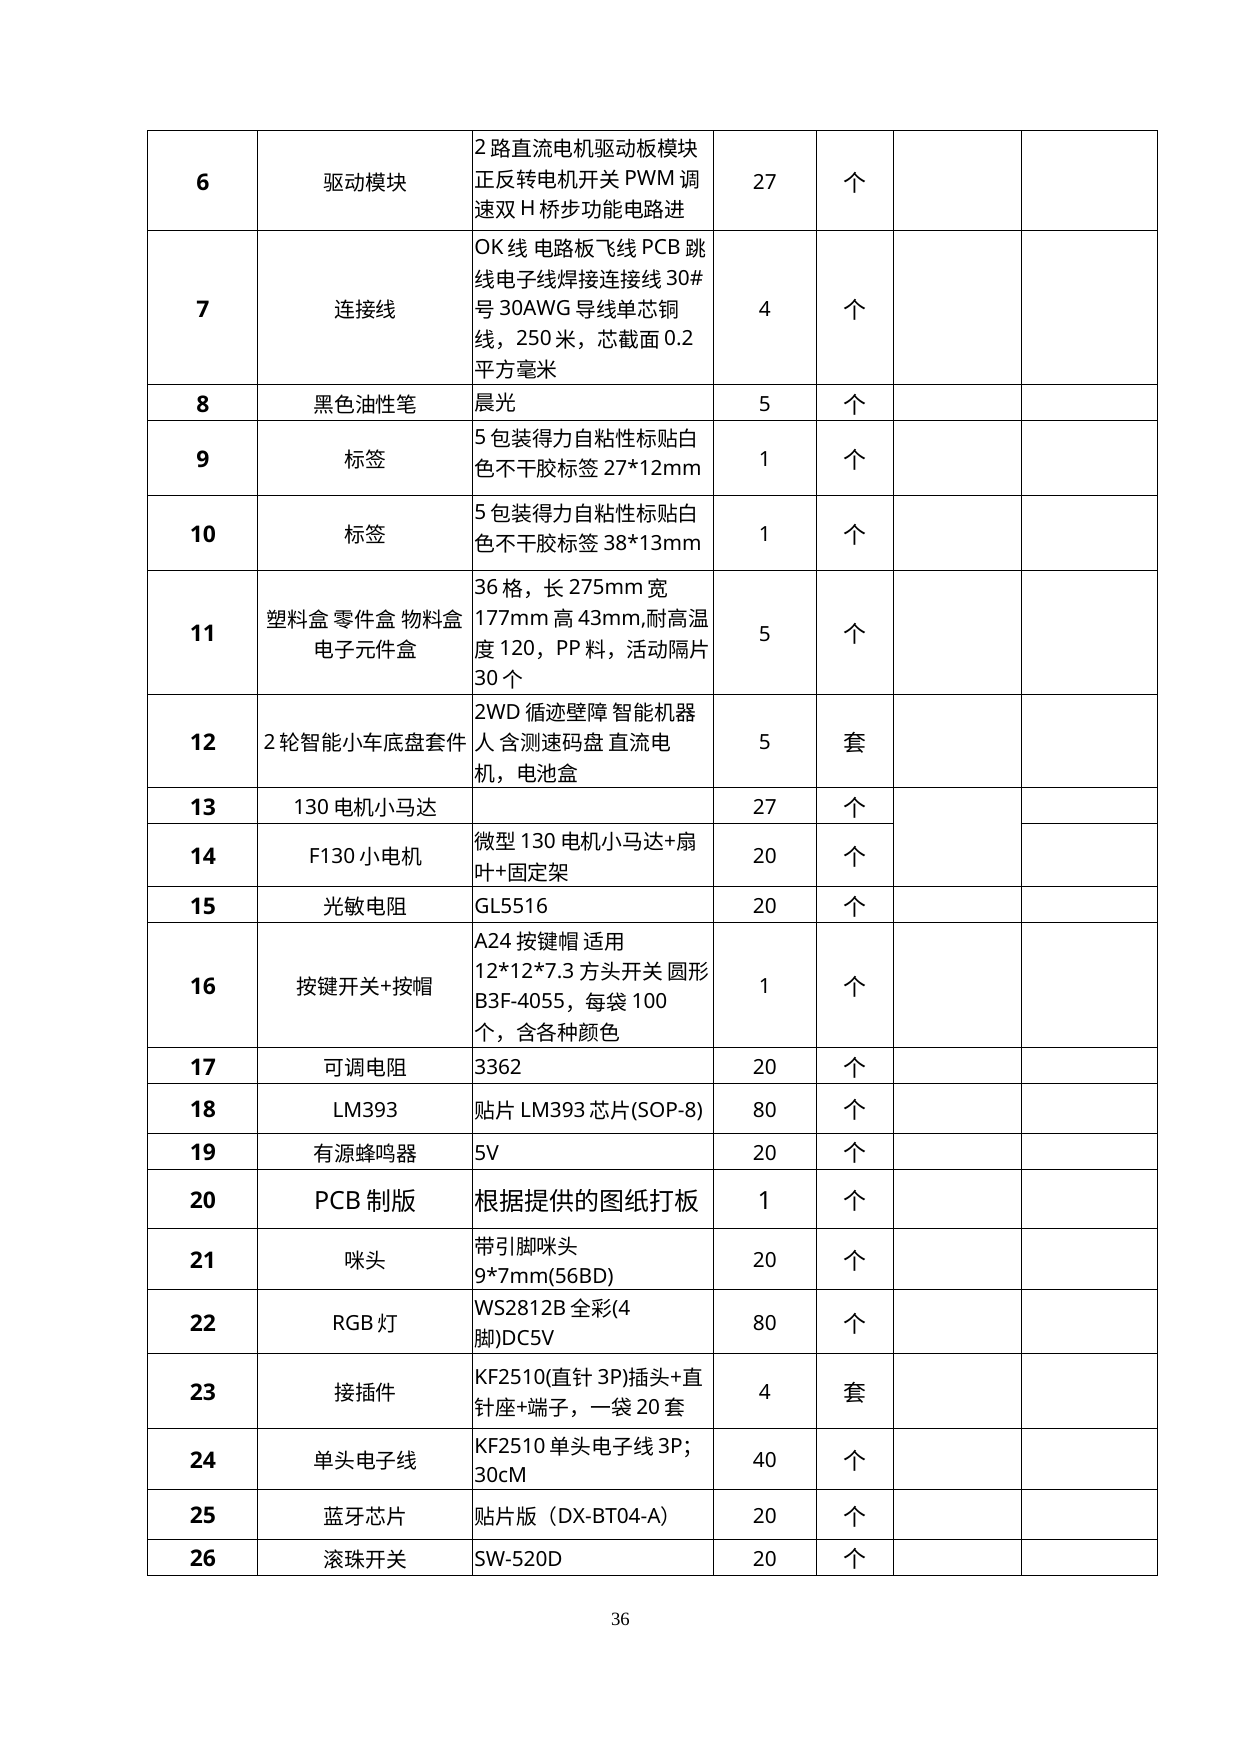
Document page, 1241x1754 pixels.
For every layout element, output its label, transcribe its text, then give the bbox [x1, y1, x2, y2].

table_cell [894, 1290, 1021, 1352]
table_cell 蓝牙芯片 [258, 1490, 472, 1539]
table_cell 13 [148, 788, 257, 823]
table_cell 标签 [258, 421, 472, 495]
table_cell [1022, 824, 1157, 886]
table_cell 1 [714, 923, 816, 1047]
table_cell [894, 1354, 1021, 1427]
table_cell 17 [148, 1048, 257, 1083]
table_cell [1022, 887, 1157, 922]
table_cell 晨光 [473, 385, 713, 420]
table_cell 7 [148, 231, 257, 384]
table_cell [894, 1170, 1021, 1228]
table_cell 根据提供的图纸打板 [473, 1170, 713, 1228]
table_cell [894, 1229, 1021, 1289]
table_cell 5 [714, 695, 816, 787]
table_cell 套 [817, 695, 893, 787]
table_cell 3362 [473, 1048, 713, 1083]
table_cell [894, 788, 1021, 823]
table_cell [473, 788, 713, 823]
table_cell 23 [148, 1354, 257, 1427]
table_cell [894, 496, 1021, 570]
table_cell 按键开关+按帽 [258, 923, 472, 1047]
table_cell [1022, 496, 1157, 570]
table_cell RGB灯 [258, 1290, 472, 1352]
table_cell 20 [714, 1048, 816, 1083]
table_cell 光敏电阻 [258, 887, 472, 922]
table_cell [1022, 695, 1157, 787]
table_cell 15 [148, 887, 257, 922]
table_cell [894, 421, 1021, 495]
table_cell [894, 1084, 1021, 1133]
table_cell 个 [817, 824, 893, 886]
table_cell 个 [817, 1229, 893, 1289]
table_cell 10 [148, 496, 257, 570]
table_cell 80 [714, 1084, 816, 1133]
table_cell [1022, 1229, 1157, 1289]
table_cell [894, 1490, 1021, 1539]
table_cell 咪头 [258, 1229, 472, 1289]
table_cell 27 [714, 131, 816, 230]
table_cell [1022, 923, 1157, 1047]
table_cell 连接线 [258, 231, 472, 384]
table_cell 个 [817, 1134, 893, 1168]
table_cell 个 [817, 923, 893, 1047]
table_cell 4 [714, 1354, 816, 1427]
table_cell A24 按键帽 适用12*12*7.3 方头开关 圆形 B3F-4055，每袋100个，含各种颜色 [473, 923, 713, 1047]
table_cell 驱动模块 [258, 131, 472, 230]
table_cell 21 [148, 1229, 257, 1289]
table_cell [894, 385, 1021, 420]
table_cell 5 [714, 385, 816, 420]
table_cell [1022, 1048, 1157, 1083]
table_cell [894, 1048, 1021, 1083]
table_cell KF2510单头电子线3P；30cM [473, 1429, 713, 1489]
table_cell 个 [817, 131, 893, 230]
table_cell [894, 571, 1021, 694]
table_cell 可调电阻 [258, 1048, 472, 1083]
table_cell [1022, 1354, 1157, 1427]
table_cell 20 [148, 1170, 257, 1228]
table_cell 贴片版（DX-BT04-A） [473, 1490, 713, 1539]
table_cell 2轮智能小车底盘套件 [258, 695, 472, 787]
table_cell 个 [817, 1290, 893, 1352]
table_cell [1022, 421, 1157, 495]
table_cell 26 [148, 1540, 257, 1574]
table_cell 16 [148, 923, 257, 1047]
table_cell 25 [148, 1490, 257, 1539]
table_cell 24 [148, 1429, 257, 1489]
table_cell 20 [714, 887, 816, 922]
table_cell 40 [714, 1429, 816, 1489]
table_cell [1022, 131, 1157, 230]
table_cell [894, 131, 1021, 230]
table_cell 塑料盒 零件盒 物料盒 电子元件盒 [258, 571, 472, 694]
table_cell 个 [817, 788, 893, 823]
table_cell 标签 [258, 496, 472, 570]
table_cell [894, 695, 1021, 787]
table_cell [894, 231, 1021, 384]
table_cell 套 [817, 1354, 893, 1427]
table_cell 5包装得力自粘性标贴白色不干胶标签27*12mm [473, 421, 713, 495]
table_cell 有源蜂鸣器 [258, 1134, 472, 1168]
table_cell 个 [817, 1048, 893, 1083]
table_cell [1022, 231, 1157, 384]
table_cell WS2812B全彩(4脚)DC5V [473, 1290, 713, 1352]
table_cell 个 [817, 385, 893, 420]
table_cell [1022, 1290, 1157, 1352]
table_cell [894, 887, 1021, 922]
table_cell 4 [714, 231, 816, 384]
table_cell 个 [817, 496, 893, 570]
table_cell 个 [817, 421, 893, 495]
table_cell 个 [817, 1084, 893, 1133]
table_cell F130小电机 [258, 824, 472, 886]
table_cell [1022, 1084, 1157, 1133]
table_cell 个 [817, 1540, 893, 1574]
table_cell 2WD循迹壁障 智能机器人 含测速码盘 直流电机，电池盒 [473, 695, 713, 787]
table_cell 20 [714, 1134, 816, 1168]
table_cell [1022, 1540, 1157, 1574]
table_cell 27 [714, 788, 816, 823]
table_cell 12 [148, 695, 257, 787]
table_cell 36格，长275mm宽177mm高43mm,耐高温度120，PP料，活动隔片30个 [473, 571, 713, 694]
table_cell 18 [148, 1084, 257, 1133]
table_cell OK线 电路板飞线PCB跳线电子线焊接连接线30#号30AWG导线单芯铜线，250米，芯截面0.2平方毫米 [473, 231, 713, 384]
table_cell 1 [714, 1170, 816, 1228]
table_cell [894, 1540, 1021, 1574]
table_cell 微型130电机小马达+扇叶+固定架 [473, 824, 713, 886]
table_cell [1022, 1134, 1157, 1168]
table_cell 5包装得力自粘性标贴白色不干胶标签38*13mm [473, 496, 713, 570]
table_cell 个 [817, 231, 893, 384]
table_cell [1022, 1490, 1157, 1539]
table_cell 22 [148, 1290, 257, 1352]
table_cell KF2510(直针3P)插头+直针座+端子，一袋20套 [473, 1354, 713, 1427]
table_cell 20 [714, 824, 816, 886]
table_cell 个 [817, 1490, 893, 1539]
table_cell PCB制版 [258, 1170, 472, 1228]
table_cell [894, 923, 1021, 1047]
table_cell 9 [148, 421, 257, 495]
table_cell 20 [714, 1229, 816, 1289]
table_cell SW-520D [473, 1540, 713, 1574]
table_cell [1022, 1170, 1157, 1228]
table_cell [1022, 788, 1157, 823]
table_cell 11 [148, 571, 257, 694]
table_cell 19 [148, 1134, 257, 1168]
table_cell [894, 823, 1021, 886]
table_cell 5V [473, 1134, 713, 1168]
table_cell 1 [714, 496, 816, 570]
table_cell GL5516 [473, 887, 713, 922]
table_cell [894, 1429, 1021, 1489]
table_cell 滚珠开关 [258, 1540, 472, 1574]
table_cell 14 [148, 824, 257, 886]
table_cell [1022, 571, 1157, 694]
table_cell 单头电子线 [258, 1429, 472, 1489]
table_cell 8 [148, 385, 257, 420]
table_cell 130电机小马达 [258, 788, 472, 823]
table_cell LM393 [258, 1084, 472, 1133]
table_cell 个 [817, 887, 893, 922]
table_cell 80 [714, 1290, 816, 1352]
table_cell 贴片LM393芯片(SOP-8) [473, 1084, 713, 1133]
table_cell 接插件 [258, 1354, 472, 1427]
table_cell [1022, 385, 1157, 420]
table_cell 20 [714, 1540, 816, 1574]
table_cell 黑色油性笔 [258, 385, 472, 420]
table_cell 2路直流电机驱动板模块 正反转电机开关PWM调速双H桥步功能电路进 [473, 131, 713, 230]
table_cell 带引脚咪头9*7mm(56BD) [473, 1229, 713, 1289]
table_cell 个 [817, 571, 893, 694]
table_cell 个 [817, 1170, 893, 1228]
table_cell [1022, 1429, 1157, 1489]
table_cell [894, 1134, 1021, 1168]
table_cell 1 [714, 421, 816, 495]
table_cell 6 [148, 131, 257, 230]
table_cell 20 [714, 1490, 816, 1539]
table_cell 5 [714, 571, 816, 694]
table_cell 个 [817, 1429, 893, 1489]
